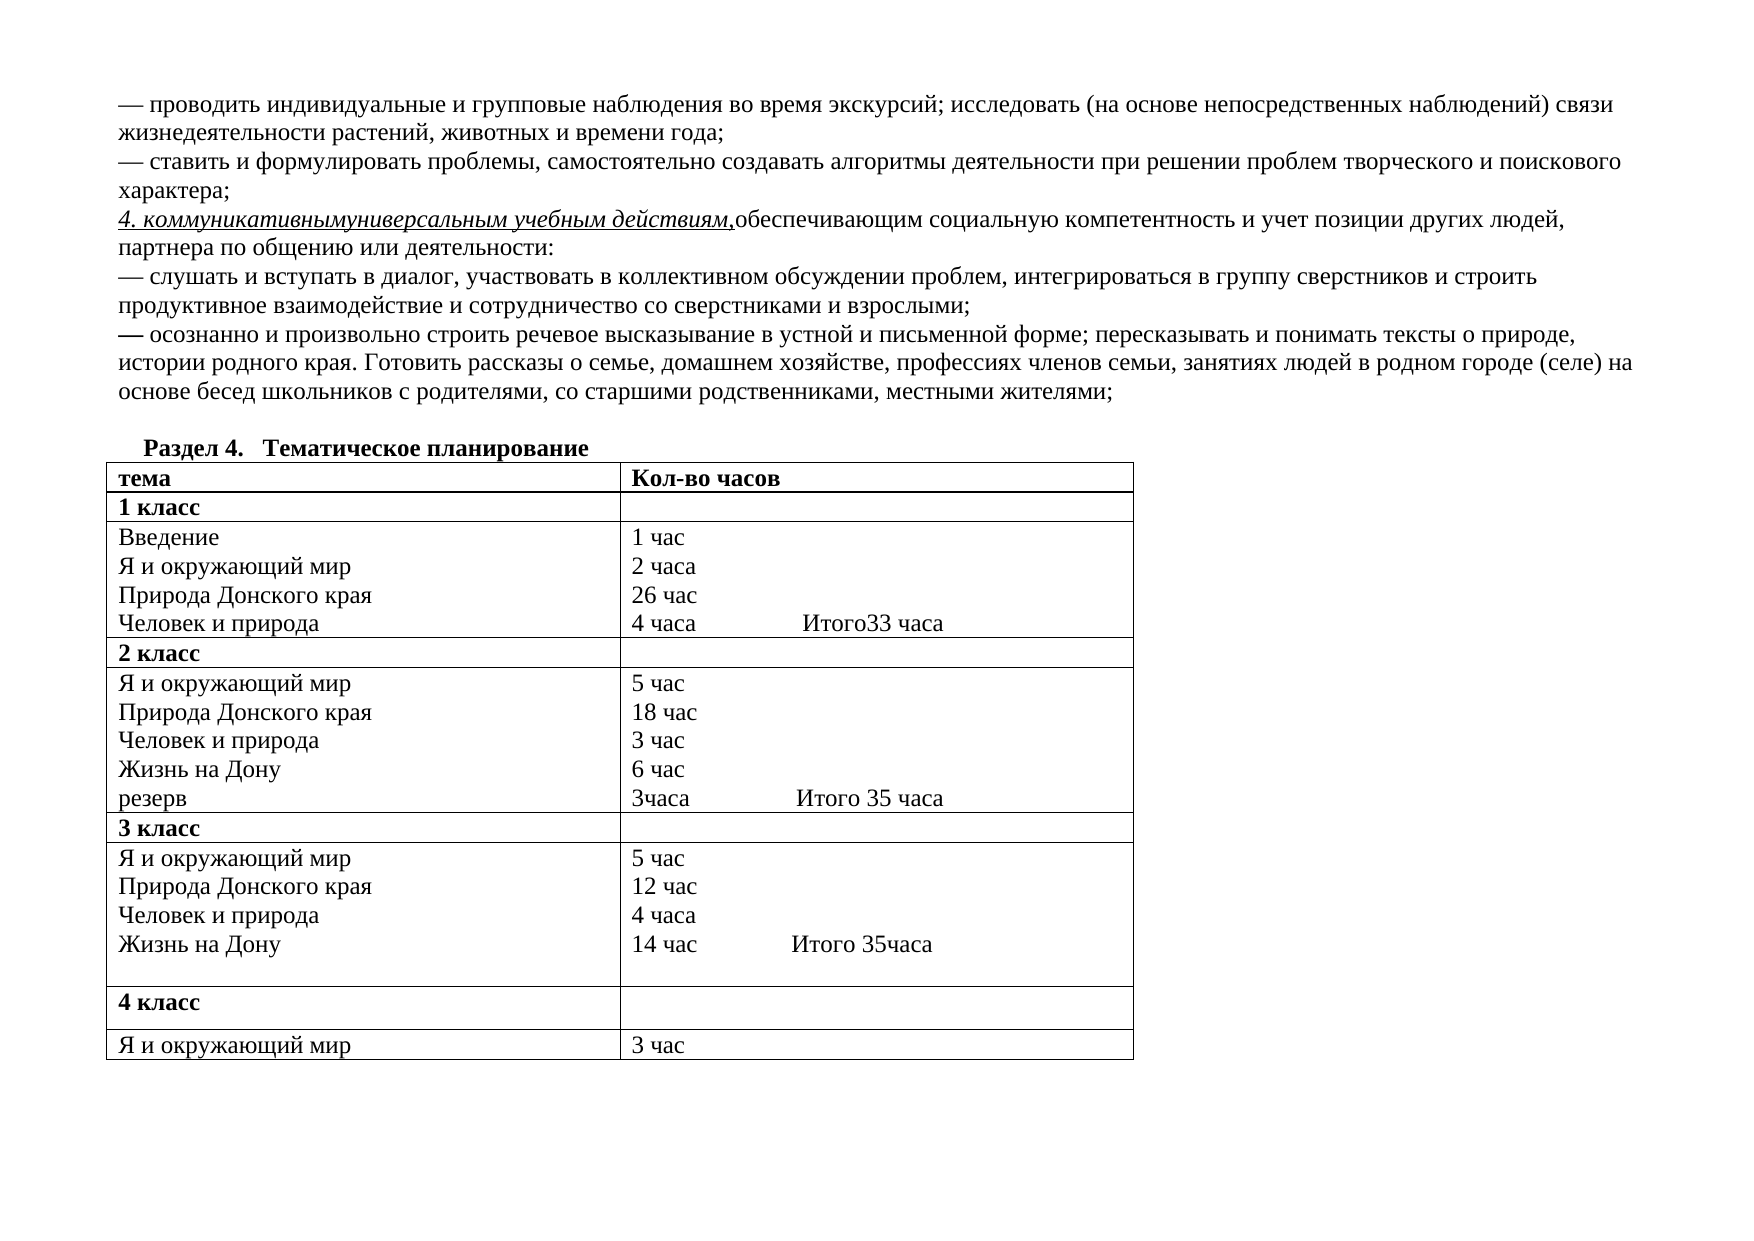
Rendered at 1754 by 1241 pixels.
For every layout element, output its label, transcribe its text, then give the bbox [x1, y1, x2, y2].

table_cell [621, 987, 1133, 1029]
table_cell 5 час 18 час 3 час 6 час 3часа Итого 35 часа [621, 668, 1133, 812]
text Раздел 4. Тематическое планирование [118, 433, 1636, 462]
table_cell Я и окружающий мир Природа Донского края Человек и природа Жизнь на Дону [107, 843, 620, 986]
table_cell 5 час 12 час 4 часа 14 час Итого 35часа [621, 843, 1133, 986]
table_cell Введение Я и окружающий мир Природа Донского края Человек и природа [107, 522, 620, 637]
table_header Кол-во часов [621, 463, 1133, 491]
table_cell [621, 1030, 1133, 1059]
table_header тема [107, 463, 620, 491]
table_cell 4 класс [107, 987, 620, 1029]
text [118, 89, 1636, 433]
table_cell Я и окружающий мир Природа Донского края Человек и природа Жизнь на Дону резерв [107, 668, 620, 812]
table_cell 1 класс [107, 493, 620, 521]
table_cell [621, 493, 1133, 521]
table_cell [621, 813, 1133, 842]
table_cell [621, 638, 1133, 667]
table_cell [107, 1030, 620, 1059]
table_cell 3 класс [107, 813, 620, 842]
table_cell 1 час 2 часа 26 час 4 часа Итого33 часа [621, 522, 1133, 637]
table_cell 2 класс [107, 638, 620, 667]
